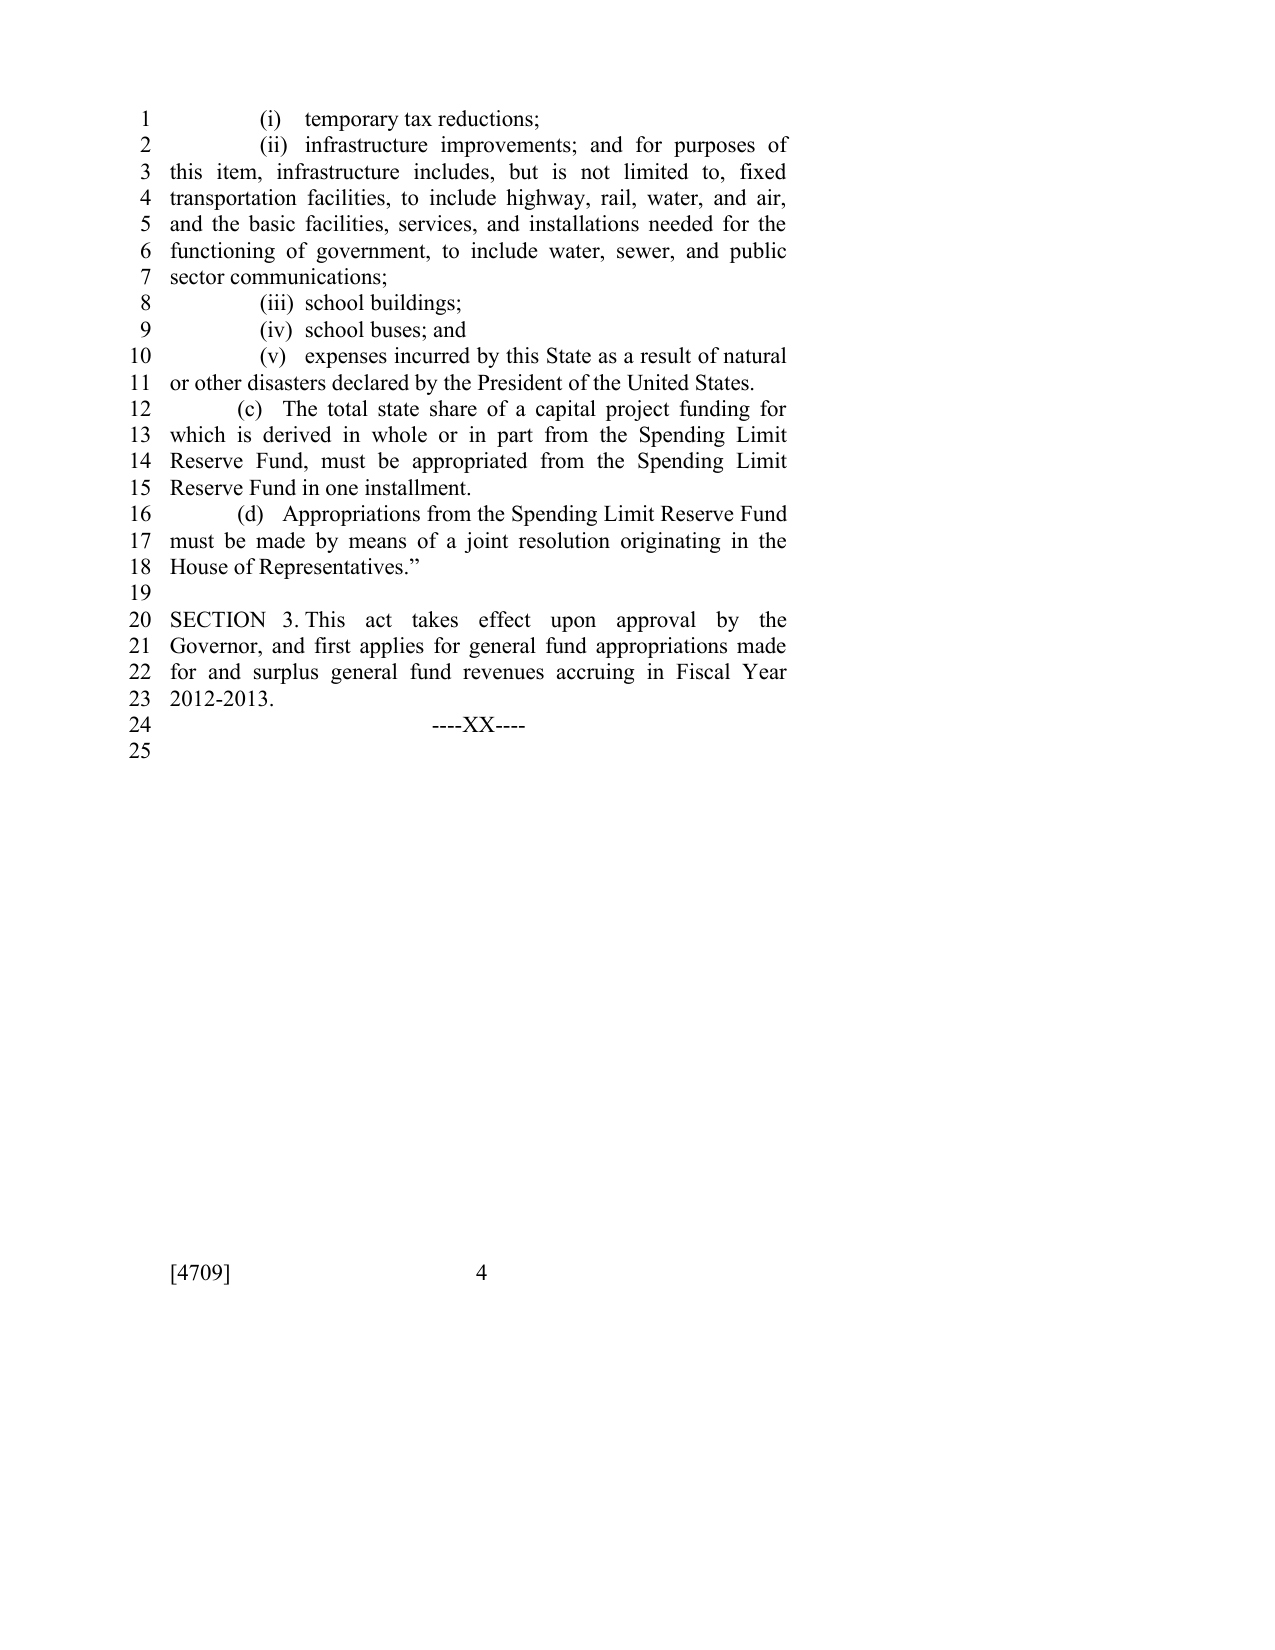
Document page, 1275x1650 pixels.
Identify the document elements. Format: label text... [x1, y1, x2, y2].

text (d) Appropriations from the Spending Limit Reserve Fund must be made by means of a joint resolution originating in the House of Representatives.” [169, 500, 787, 579]
text (c) The total state share of a capital project funding for which is derived in whole or in part from the Spending Limit Reserve Fund, must be appropriated from the Spending Limit Reserve Fund in one installment. [169, 395, 787, 500]
text (iii) school buildings; [169, 289, 787, 316]
text (v) expenses incurred by this State as a result of natural or other disasters declared by the President of the United States. [169, 342, 787, 395]
text SECTION 3. This act takes effect upon approval by the Governor, and first applies for general fund appropriations made for and surplus general fund revenues accruing in Fiscal Year 2012-2013. [169, 606, 787, 711]
text (i) temporary tax reductions; [169, 105, 787, 131]
text (iv) school buses; and [169, 316, 787, 342]
text ----XX---- [169, 711, 787, 737]
text (ii) infrastructure improvements; and for purposes of this item, infrastructure includes, but is not limited to, fixed transportation facilities, to include highway, rail, water, and air, and the basic facilities, services, and installations needed for the functioning of government, to include water, sewer, and public sector communications; [169, 131, 787, 289]
